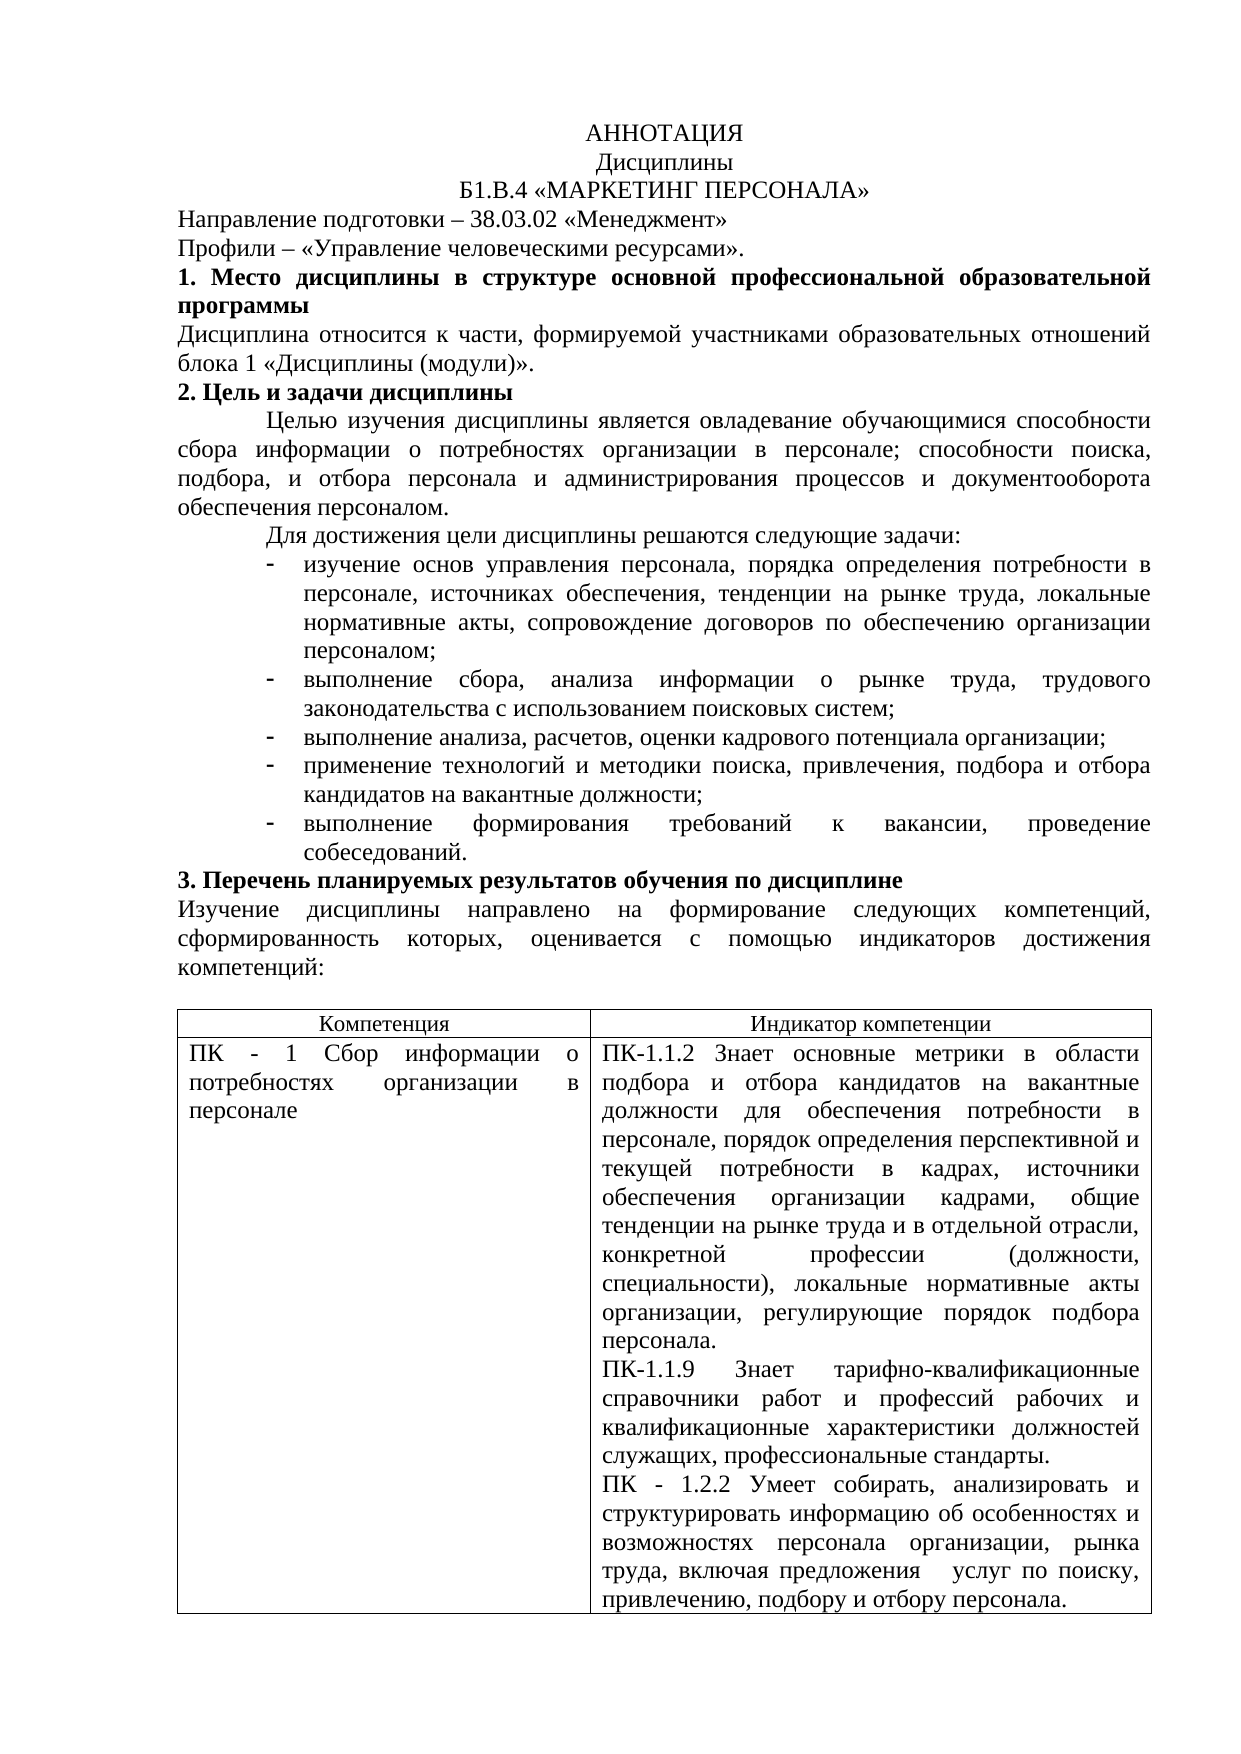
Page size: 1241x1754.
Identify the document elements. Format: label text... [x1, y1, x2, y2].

table_header Индикатор компетенции [591, 1010, 1151, 1037]
list применение технологий и методики поиска, привлечения, подбора и отбора кандидатов на вакантные должности; [266, 751, 1152, 808]
list изучение основ управления персонала, порядка определения потребности в персонале, источниках обеспечения, тенденции на рынке труда, локальные нормативные акты, сопровождение договоров по обеспечению организации персоналом; [266, 549, 1152, 664]
text 1. Место дисциплины в структуре основной профессиональной образовательной программы [177, 262, 1152, 319]
text Целью изучения дисциплины является овладевание обучающимися способности сбора информации о потребностях организации в персонале; способности поиска, подбора, и отбора персонала и администрирования процессов и документооборота обеспечения персоналом. [177, 406, 1152, 521]
text Дисциплина относится к части, формируемой участниками образовательных отношений блока 1 «Дисциплины (модули)». [177, 319, 1152, 377]
list выполнение анализа, расчетов, оценки кадрового потенциала организации; [266, 722, 1152, 751]
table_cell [178, 1038, 590, 1613]
table_header Компетенция [178, 1010, 590, 1037]
list выполнение формирования требований к вакансии, проведение собеседований. [266, 808, 1152, 866]
text Для достижения цели дисциплины решаются следующие задачи: [177, 521, 1152, 549]
text Направление подготовки – 38.03.02 «Менеджмент» [177, 204, 1152, 233]
list выполнение сбора, анализа информации о рынке труда, трудового законодательства с использованием поисковых систем; [266, 664, 1152, 722]
text АННОТАЦИЯ [177, 118, 1152, 147]
text Изучение дисциплины направлено на формирование следующих компетенций, сформированность которых, оценивается с помощью индикаторов достижения компетенций: [177, 894, 1152, 981]
text 2. Цель и задачи дисциплины [177, 377, 1152, 406]
text 3. Перечень планируемых результатов обучения по дисциплине [177, 866, 1152, 894]
text Профили – «Управление человеческими ресурсами». [177, 233, 1152, 262]
text Дисциплины [177, 147, 1152, 176]
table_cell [591, 1038, 1151, 1613]
text Б1.В.4 «МАРКЕТИНГ ПЕРСОНАЛА» [177, 176, 1152, 204]
